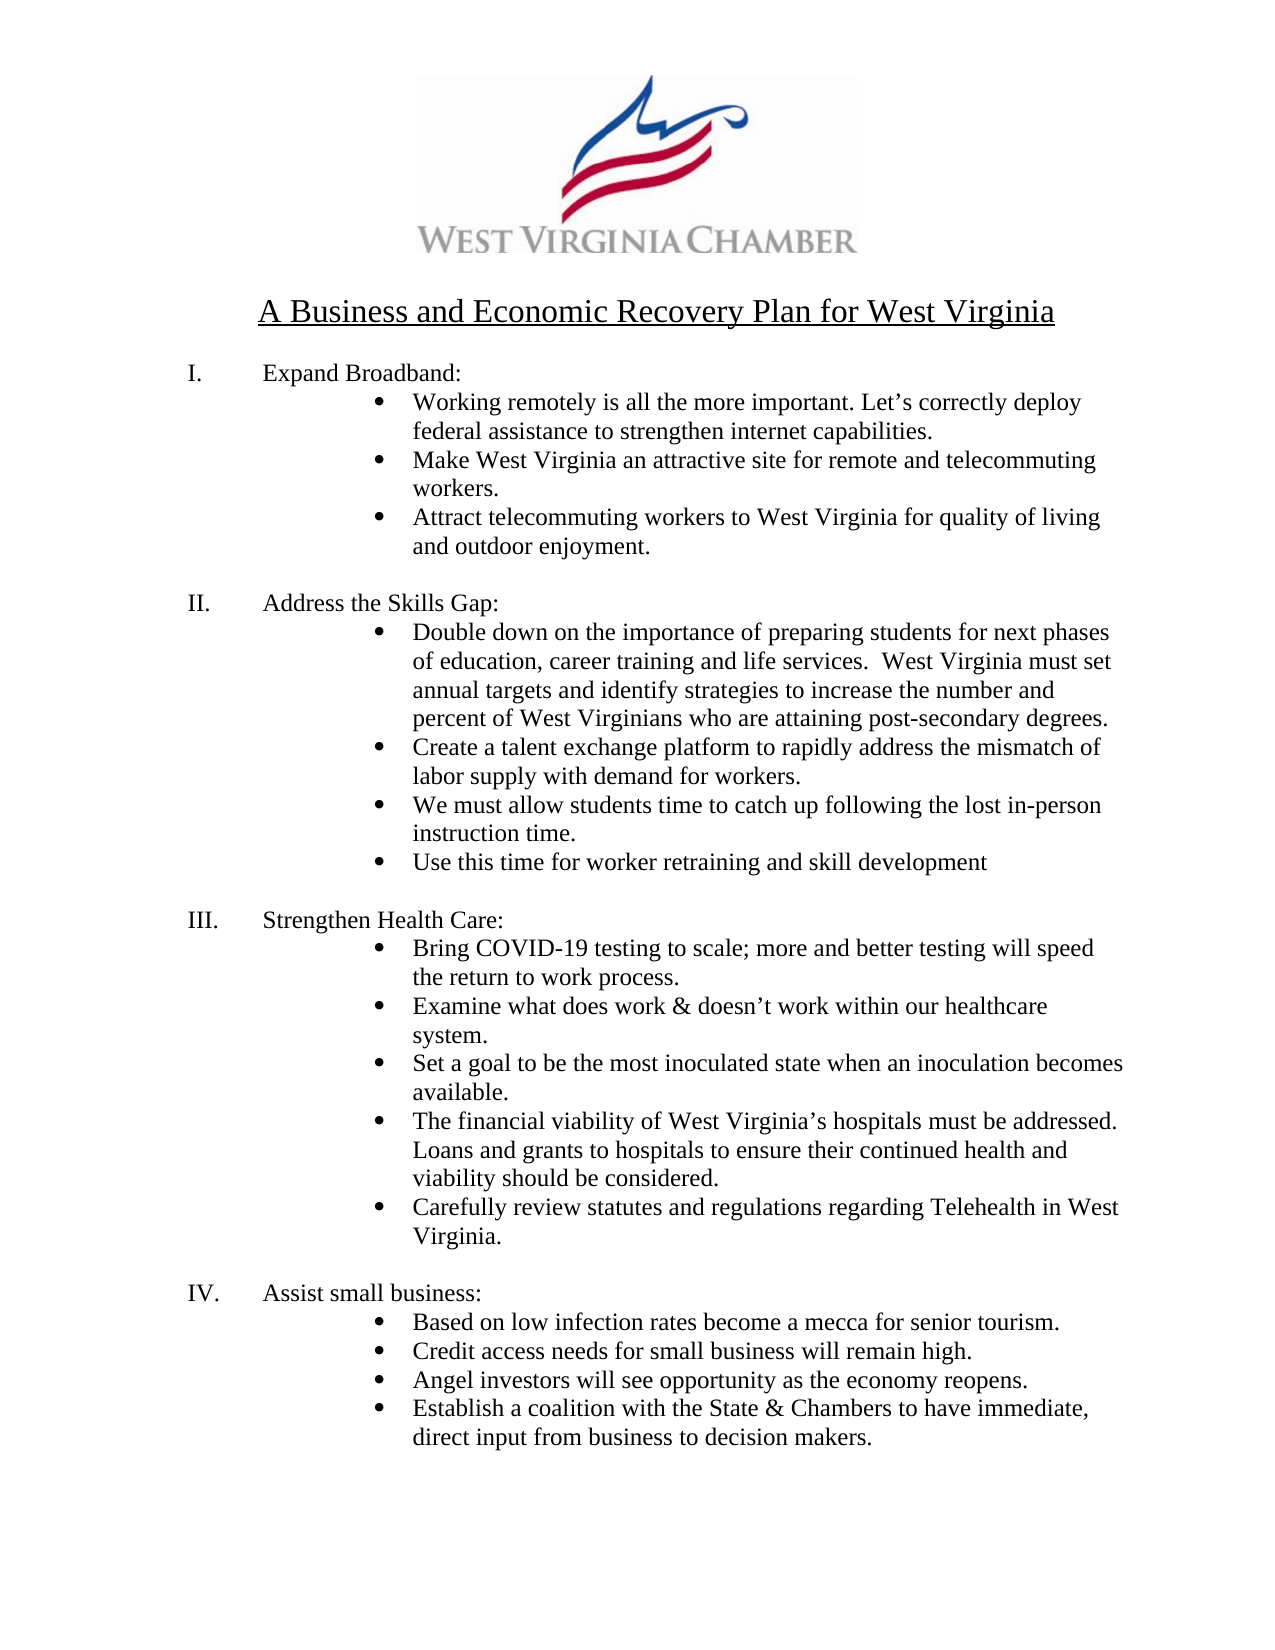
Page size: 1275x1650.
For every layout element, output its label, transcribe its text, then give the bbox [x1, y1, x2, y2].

list Establish a coalition with the State & Chambers to have immediate, direct input from business to decision makers. [375, 1393, 1125, 1451]
list Bring COVID-19 testing to scale; more and better testing will speed the return to work process. [375, 933, 1125, 991]
list Credit access needs for small business will remain high. [375, 1336, 1125, 1365]
list Expand Broadband: [187, 358, 1125, 387]
list Set a goal to be the most inoculated state when an inoculation becomes available. [375, 1048, 1125, 1106]
list Examine what does work & doesn’t work within our healthcare system. [375, 991, 1125, 1048]
list Working remotely is all the more important. Let’s correctly deploy federal assistance to strengthen internet capabilities. [375, 387, 1125, 445]
list Make West Virginia an attractive site for remote and telecommuting workers. [375, 445, 1125, 502]
list Create a talent exchange platform to rapidly address the mismatch of labor supply with demand for workers. [375, 732, 1125, 790]
list Use this time for worker retraining and skill development [375, 847, 1125, 876]
list Double down on the importance of preparing students for next phases of education, career training and life services. West Virginia must set annual targets and identify strategies to increase the number and percent of West Virginians who are attaining post-secondary degrees. [375, 617, 1125, 732]
list Strengthen Health Care: [187, 905, 1125, 933]
picture [417, 75, 858, 253]
list Carefully review statutes and regulations regarding Telehealth in West Virginia. [375, 1192, 1125, 1250]
list The financial viability of West Virginia’s hospitals must be addressed. Loans and grants to hospitals to ensure their continued health and viability should be considered. [375, 1106, 1125, 1192]
list Attract telecommuting workers to West Virginia for quality of living and outdoor enjoyment. [375, 502, 1125, 560]
list Angel investors will see opportunity as the economy reopens. [375, 1365, 1125, 1393]
text A Business and Economic Recovery Plan for West Virginia [150, 291, 1125, 330]
list We must allow students time to catch up following the lost in-person instruction time. [375, 790, 1125, 847]
list Assist small business: [187, 1278, 1125, 1307]
list Address the Skills Gap: [187, 588, 1125, 617]
list Based on low infection rates become a mecca for senior tourism. [375, 1307, 1125, 1336]
